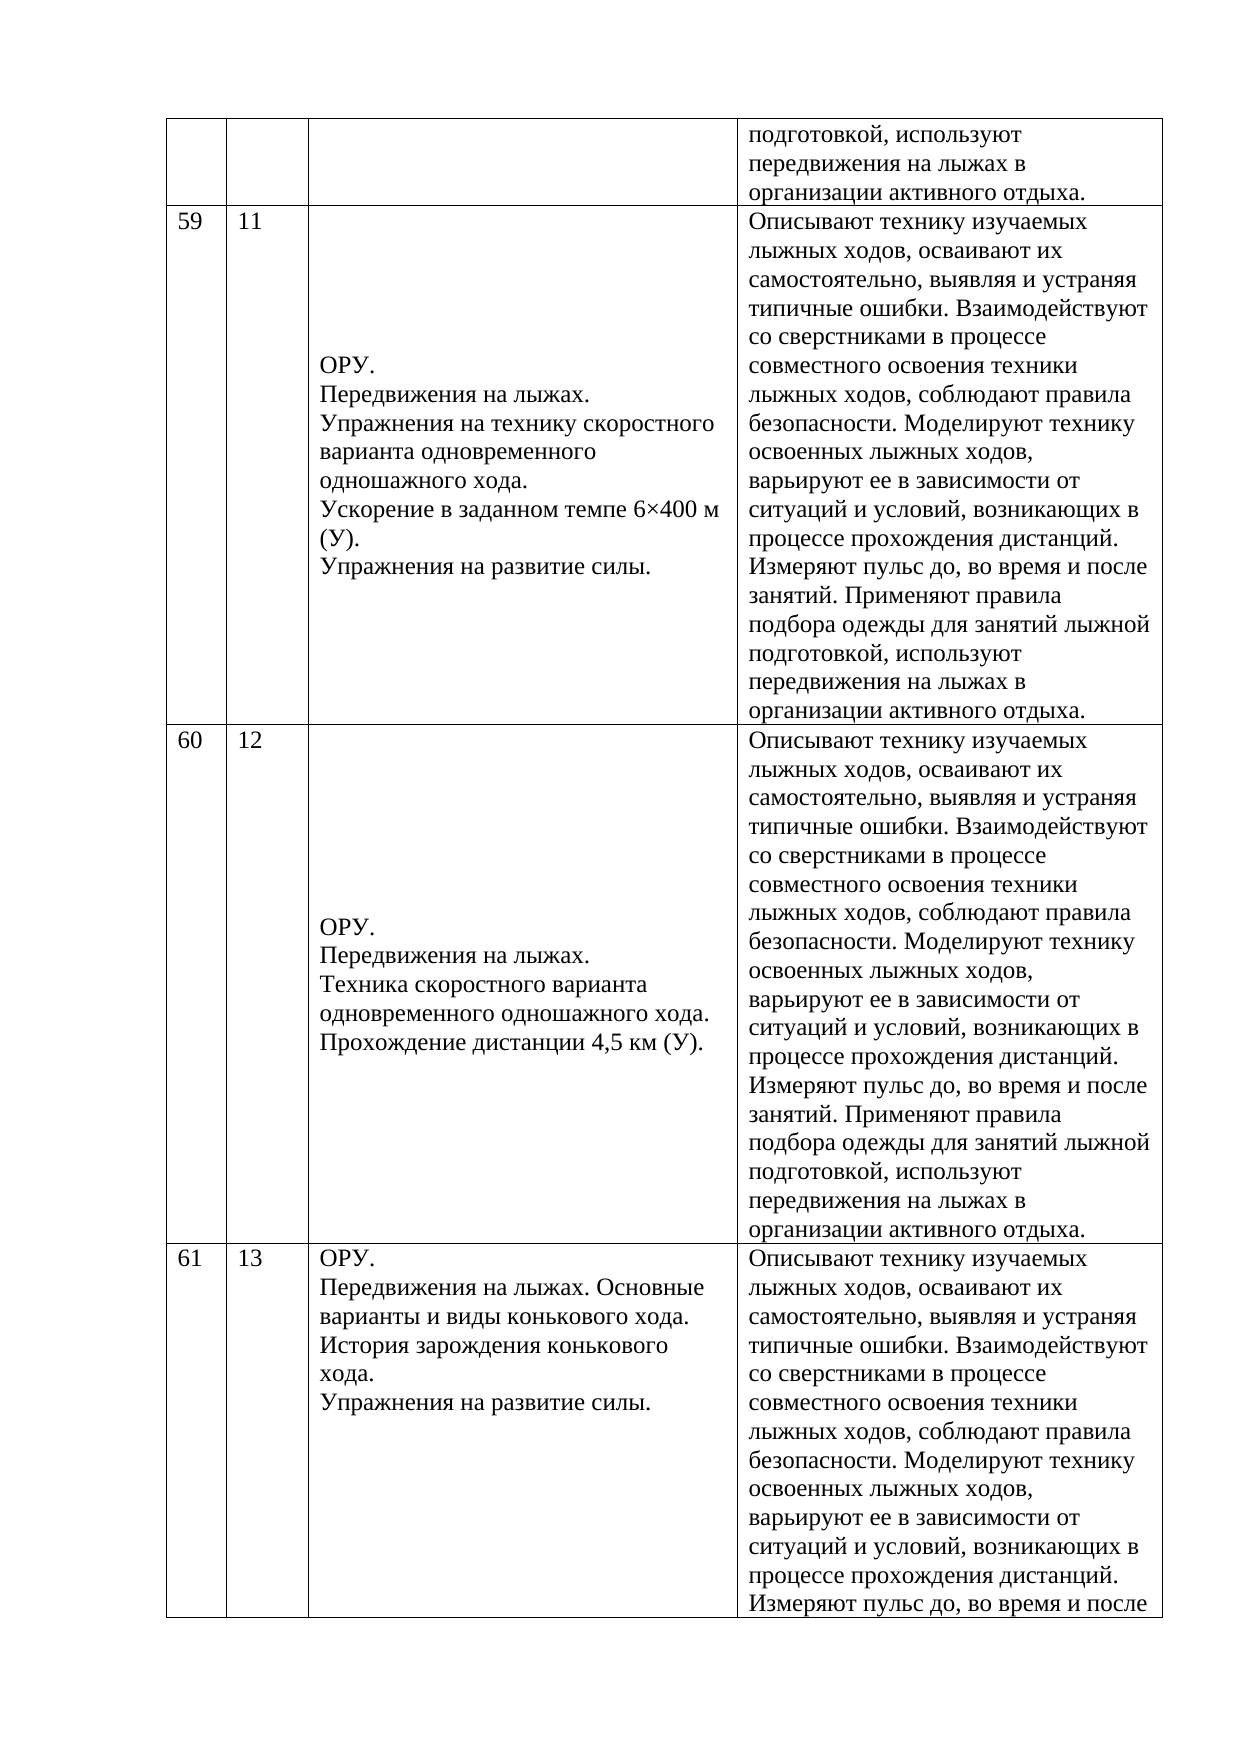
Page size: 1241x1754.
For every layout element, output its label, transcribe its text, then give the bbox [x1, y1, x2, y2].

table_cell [738, 1244, 1162, 1617]
table_cell 12 [227, 725, 308, 1242]
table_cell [309, 119, 737, 205]
table_cell ОРУ. Передвижения на лыжах. Упражнения на технику скоростного варианта одновременного одношажного хода. Ускорение в заданном темпе 6×400 м (У). Упражнения на развитие силы. [309, 206, 737, 724]
table_cell 13 [227, 1244, 308, 1617]
table_cell 10 [227, 119, 308, 205]
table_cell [309, 1244, 737, 1617]
table_cell ОРУ. Передвижения на лыжах. Техника скоростного варианта одновременного одношажного хода. Прохождение дистанции 4,5 км (У). [309, 725, 737, 1242]
table_cell 59 [167, 206, 226, 724]
table_cell 11 [227, 206, 308, 724]
table_cell 61 [167, 1244, 226, 1617]
table_cell 58 [167, 119, 226, 205]
table_cell 60 [167, 725, 226, 1242]
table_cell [738, 119, 1162, 205]
